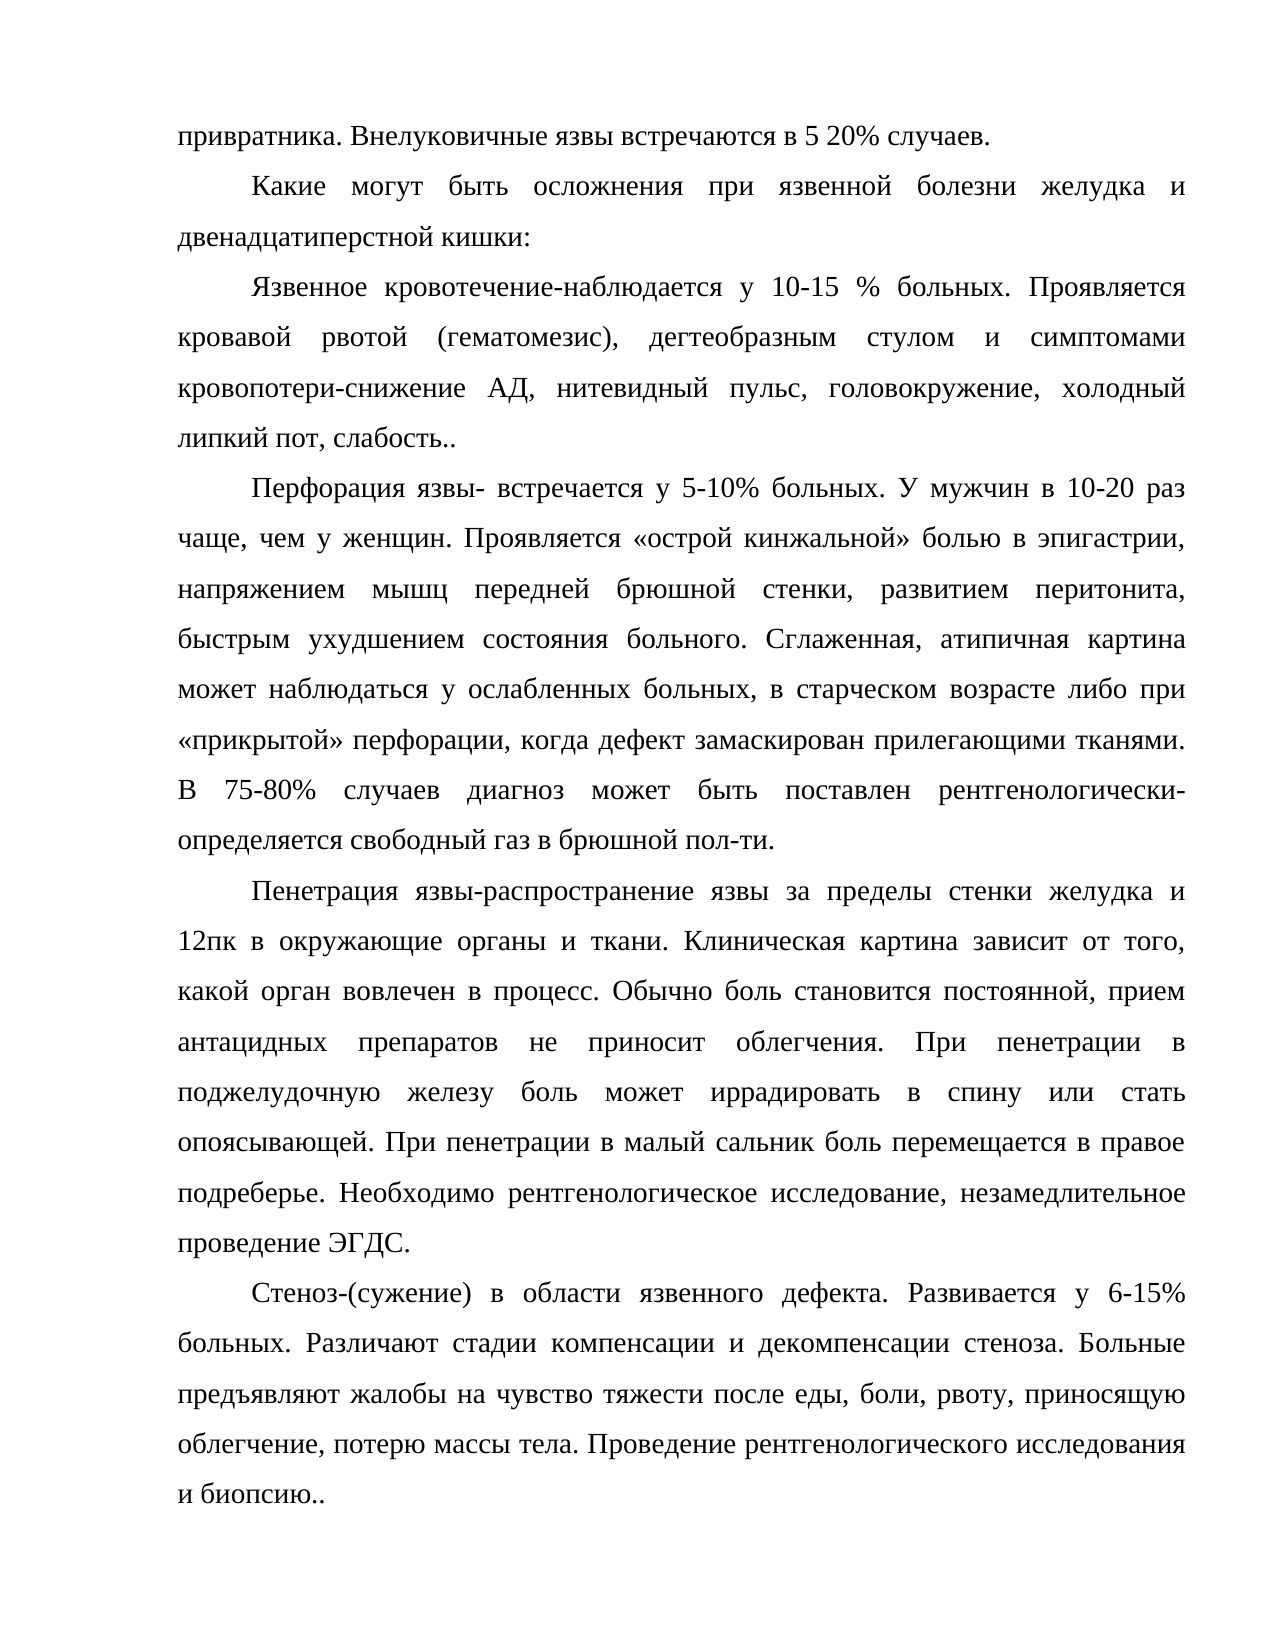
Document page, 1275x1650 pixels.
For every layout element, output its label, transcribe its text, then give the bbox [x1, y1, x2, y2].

text Перфорация язвы- встречается у 5-10% больных. У мужчин в 10-20 раз чаще, чем у женщин. Проявляется «острой кинжальной» болью в эпигастрии, напряжением мышц передней брюшной стенки, развитием перитонита, быстрым ухудшением состояния больного. Сглаженная, атипичная картина может наблюдаться у ослабленных больных, в старческом возрасте либо при «прикрытой» перфорации, когда дефект замаскирован прилегающими тканями. В 75-80% случаев диагноз может быть поставлен рентгенологически-определяется свободный газ в брюшной пол-ти. [177, 470, 1186, 856]
text Какие могут быть осложнения при язвенной болезни желудка и двенадцатиперстной кишки: [177, 168, 1186, 252]
text Язвенное кровотечение-наблюдается у 10-15 % больных. Проявляется кровавой рвотой (гематомезис), дегтеобразным стулом и симптомами кровопотери-снижение АД, нитевидный пульс, головокружение, холодный липкий пот, слабость.. [177, 269, 1186, 453]
text Пенетрация язвы-распространение язвы за пределы стенки желудка и 12пк в окружающие органы и ткани. Клиническая картина зависит от того, какой орган вовлечен в процесс. Обычно боль становится постоянной, прием антацидных препаратов не приносит облегчения. При пенетрации в поджелудочную железу боль может иррадировать в спину или стать опоясывающей. При пенетрации в малый сальник боль перемещается в правое подреберье. Необходимо рентгенологическое исследование, незамедлительное проведение ЭГДС. [177, 873, 1186, 1258]
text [177, 118, 1186, 152]
text Стеноз-(сужение) в области язвенного дефекта. Развивается у 6-15% больных. Различают стадии компенсации и декомпенсации стеноза. Больные предъявляют жалобы на чувство тяжести после еды, боли, рвоту, приносящую облегчение, потерю массы тела. Проведение рентгенологического исследования и биопсию.. [177, 1275, 1186, 1510]
